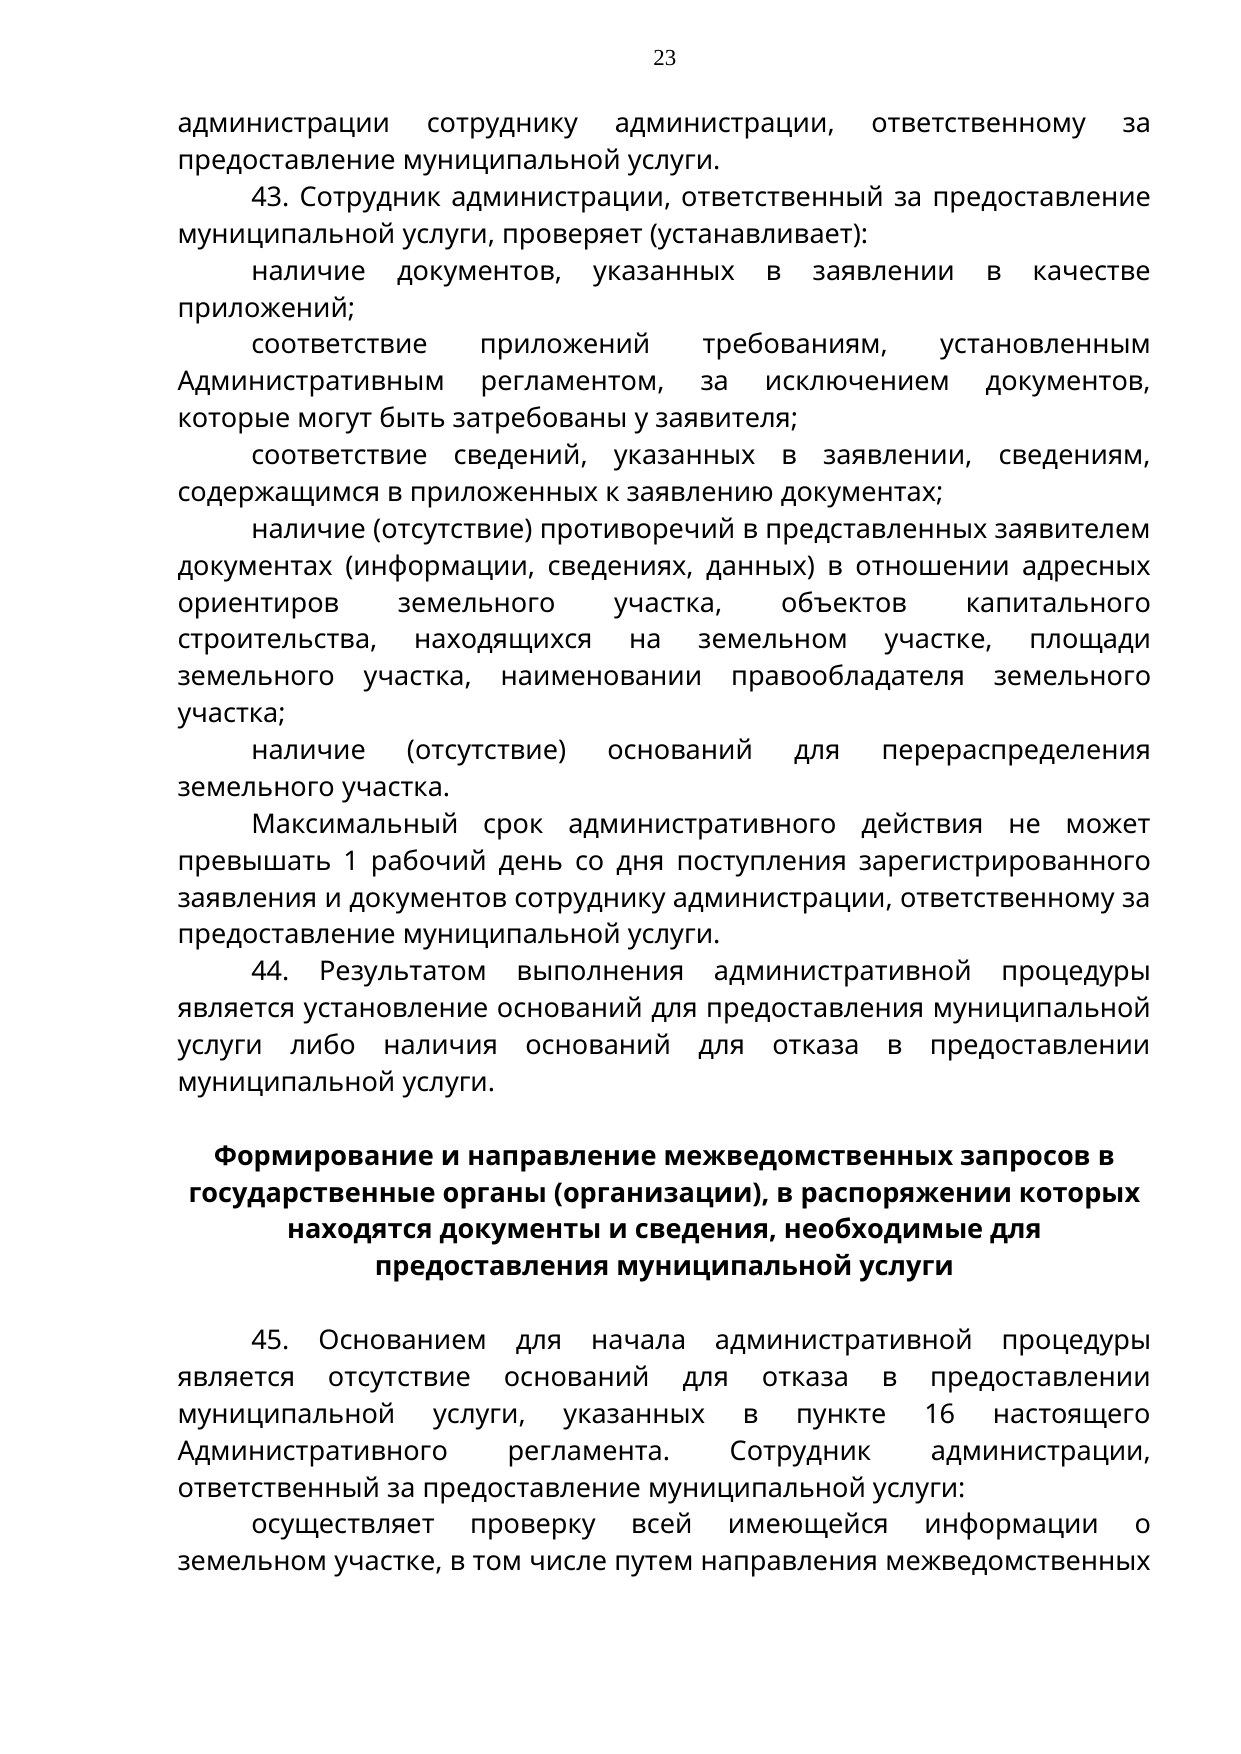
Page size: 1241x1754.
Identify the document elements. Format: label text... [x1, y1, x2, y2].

text 43. Сотрудник администрации, ответственный за предоставление муниципальной услуги, проверяет (устанавливает): [177, 177, 1152, 251]
text наличие (отсутствие) оснований для перераспределения земельного участка. [177, 731, 1152, 804]
text Формирование и направление межведомственных запросов в государственные органы (организации), в распоряжении которых находятся документы и сведения, необходимые для предоставления муниципальной услуги [177, 1136, 1152, 1284]
text Максимальный срок административного действия не может превышать 1 рабочий день со дня поступления зарегистрированного заявления и документов сотруднику администрации, ответственному за предоставление муниципальной услуги. [177, 804, 1152, 952]
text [177, 1505, 1152, 1579]
text соответствие сведений, указанных в заявлении, сведениям, содержащимся в приложенных к заявлению документах; [177, 436, 1152, 509]
text 45. Основанием для начала административной процедуры является отсутствие оснований для отказа в предоставлении муниципальной услуги, указанных в пункте 16 настоящего Административного регламента. Сотрудник администрации, ответственный за предоставление муниципальной услуги: [177, 1321, 1152, 1505]
text соответствие приложений требованиям, установленным Административным регламентом, за исключением документов, которые могут быть затребованы у заявителя; [177, 325, 1152, 436]
text наличие (отсутствие) противоречий в представленных заявителем документах (информации, сведениях, данных) в отношении адресных ориентиров земельного участка, объектов капитального строительства, находящихся на земельном участке, площади земельного участка, наименовании правообладателя земельного участка; [177, 509, 1152, 731]
text 44. Результатом выполнения административной процедуры является установление оснований для предоставления муниципальной услуги либо наличия оснований для отказа в предоставлении муниципальной услуги. [177, 952, 1152, 1099]
text наличие документов, указанных в заявлении в качестве приложений; [177, 251, 1152, 325]
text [177, 104, 1152, 177]
